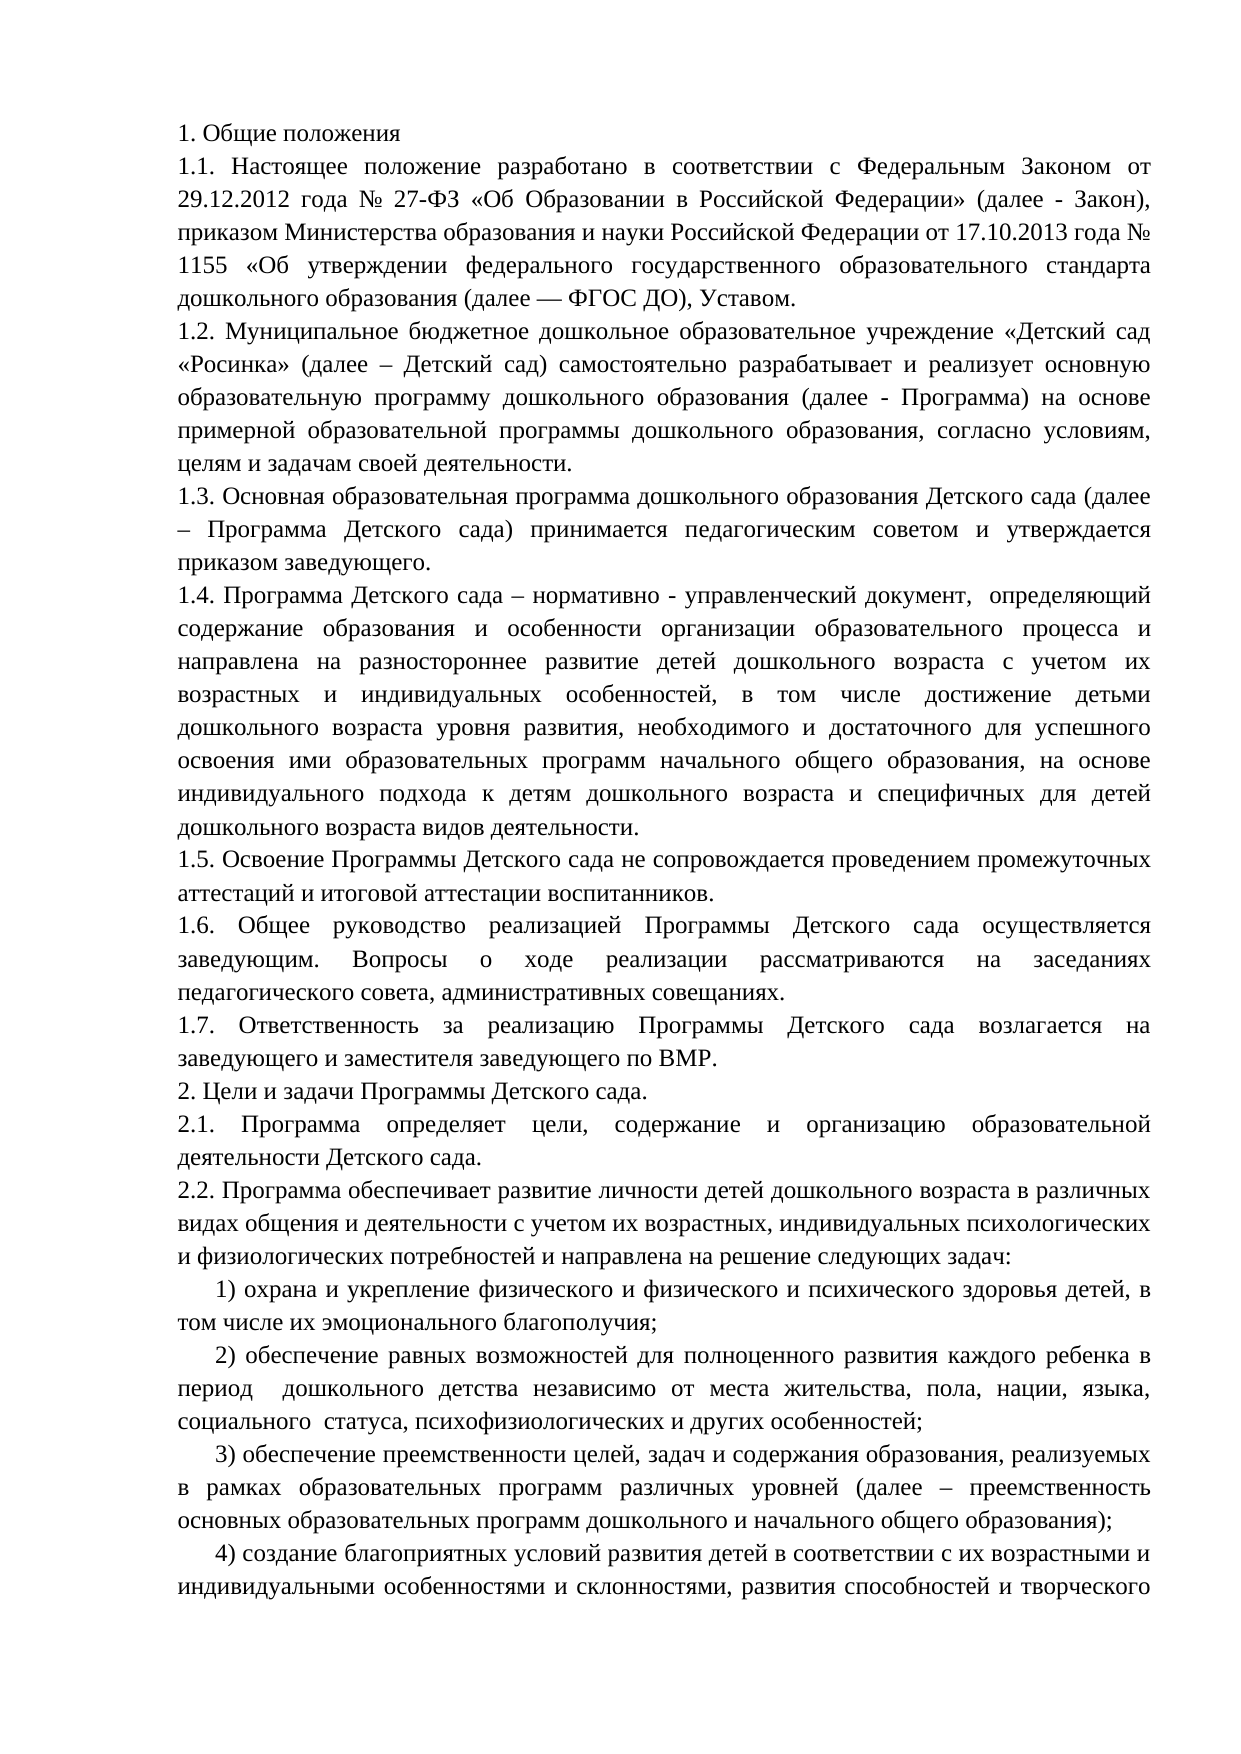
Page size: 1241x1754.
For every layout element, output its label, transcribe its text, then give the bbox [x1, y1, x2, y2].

text 2.1. Программа определяет цели, содержание и организацию образовательной деятельности Детского сада. [177, 1109, 1152, 1171]
text 1.4. Программа Детского сада – нормативно - управленческий документ, определяющий содержание образования и особенности организации образовательного процесса и направлена на разностороннее развитие детей дошкольного возраста с учетом их возрастных и индивидуальных особенностей, в том числе достижение детьми дошкольного возраста уровня развития, необходимого и достаточного для успешного освоения ими образовательных программ начального общего образования, на основе индивидуального подхода к детям дошкольного возраста и специфичных для детей дошкольного возраста видов деятельности. [177, 580, 1152, 840]
text 1.1. Настоящее положение разработано в соответствии с Федеральным Законом от 29.12.2012 года № 27-ФЗ «Об Образовании в Российской Федерации» (далее - Закон), приказом Министерства образования и науки Российской Федерации от 17.10.2013 года № 1155 «Об утверждении федерального государственного образовательного стандарта дошкольного образования (далее — ФГОС ДО), Уставом. [177, 151, 1152, 312]
text 2. Цели и задачи Программы Детского сада. [177, 1076, 1152, 1104]
text 1.2. Муниципальное бюджетное дошкольное образовательное учреждение «Детский сад «Росинка» (далее – Детский сад) самостоятельно разрабатывает и реализует основную образовательную программу дошкольного образования (далее - Программа) на основе примерной образовательной программы дошкольного образования, согласно условиям, целям и задачам своей деятельности. [177, 316, 1152, 477]
list 3) обеспечение преемственности целей, задач и содержания образования, реализуемых в рамках образовательных программ различных уровней (далее – преемственность основных образовательных программ дошкольного и начального общего образования); [177, 1439, 1152, 1534]
list 2) обеспечение равных возможностей для полноценного развития каждого ребенка в период дошкольного детства независимо от места жительства, пола, нации, языка, социального статуса, психофизиологических и других особенностей; [177, 1340, 1152, 1435]
text 1.5. Освоение Программы Детского сада не сопровождается проведением промежуточных аттестаций и итоговой аттестации воспитанников. [177, 844, 1152, 906]
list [177, 1538, 1152, 1600]
text 1.3. Основная образовательная программа дошкольного образования Детского сада (далее – Программа Детского сада) принимается педагогическим советом и утверждается приказом заведующего. [177, 481, 1152, 576]
text 1.7. Ответственность за реализацию Программы Детского сада возлагается на заведующего и заместителя заведующего по ВМР. [177, 1010, 1152, 1071]
text 1.6. Общее руководство реализацией Программы Детского сада осуществляется заведующим. Вопросы о ходе реализации рассматриваются на заседаниях педагогического совета, административных совещаниях. [177, 911, 1152, 1005]
list 1) охрана и укрепление физического и физического и психического здоровья детей, в том числе их эмоционального благополучия; [177, 1274, 1152, 1336]
text 2.2. Программа обеспечивает развитие личности детей дошкольного возраста в различных видах общения и деятельности с учетом их возрастных, индивидуальных психологических и физиологических потребностей и направлена на решение следующих задач: [177, 1175, 1152, 1269]
text 1. Общие положения [177, 118, 1152, 147]
